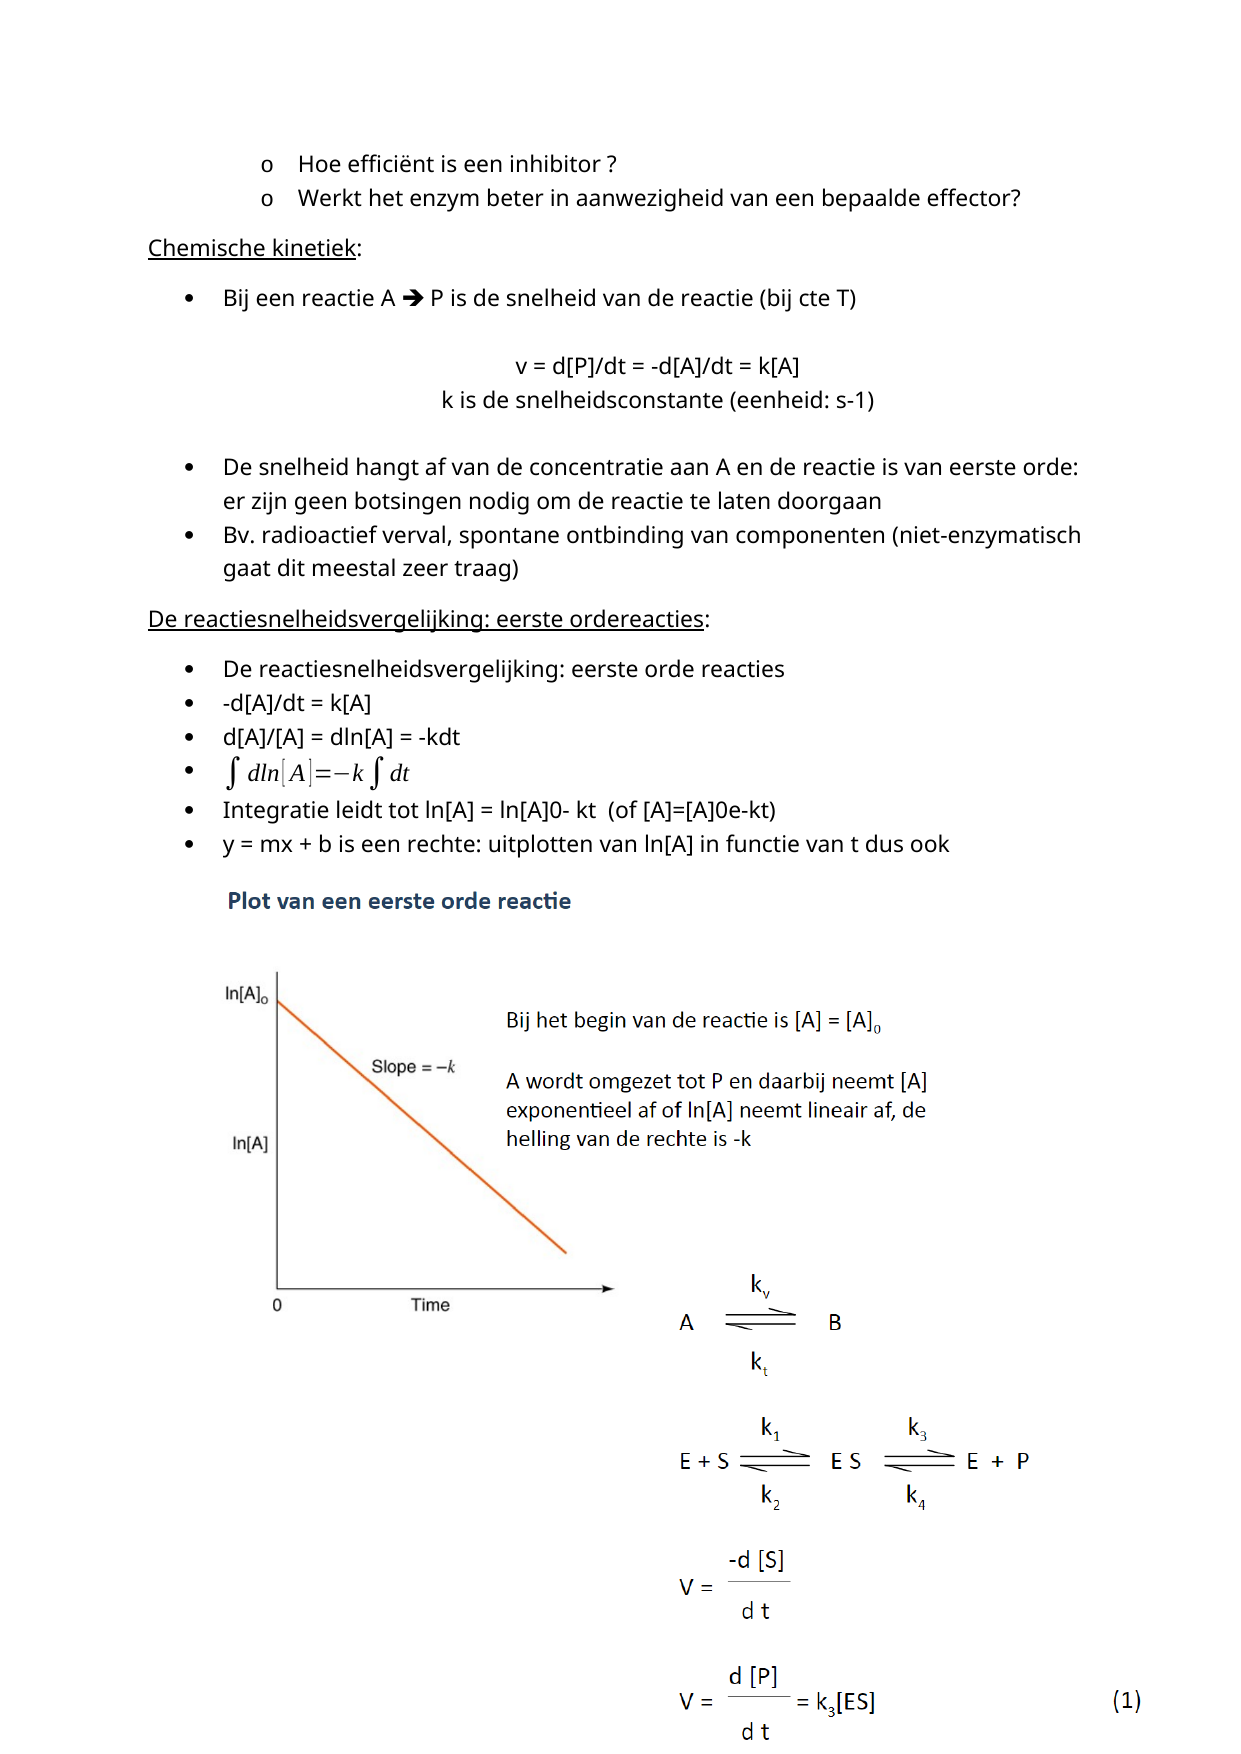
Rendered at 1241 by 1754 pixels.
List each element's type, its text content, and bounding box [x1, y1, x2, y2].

list Hoe efficiënt is een inhibitor ? [260, 148, 1093, 179]
list De reactiesnelheidsvergelijking: eerste orde reacties [185, 653, 1093, 684]
list v = d[P]/dt = -d[A]/dt = k[A] k is de snelheidsconstante (eenheid: s-1) [223, 350, 1093, 415]
text De reactiesnelheidsvergelijking: eerste ordereacties: [148, 603, 1093, 634]
list d[A]/[A] = dln[A] = -kdt [185, 721, 1093, 752]
picture [212, 879, 1146, 1754]
list Bv. radioactief verval, spontane ontbinding van componenten (niet-enzymatisch gaat dit meestal zeer traag) [185, 519, 1093, 584]
list y = mx + b is een rechte: uitplotten van ln[A] in functie van t dus ook [185, 828, 1093, 859]
list De snelheid hangt af van de concentratie aan A en de reactie is van eerste orde: er zijn geen botsingen nodig om de reactie te laten doorgaan [185, 451, 1093, 516]
list -d[A]/dt = k[A] [185, 687, 1093, 718]
list Bij een reactie A P is de snelheid van de reactie (bij cte T) [185, 282, 1093, 314]
text Chemische kinetiek: [148, 232, 1093, 263]
list Werkt het enzym beter in aanwezigheid van een bepaalde effector? [260, 181, 1093, 213]
list Integratie leidt tot ln[A] = ln[A]0- kt (of [A]=[A]0e-kt) [185, 794, 1093, 825]
